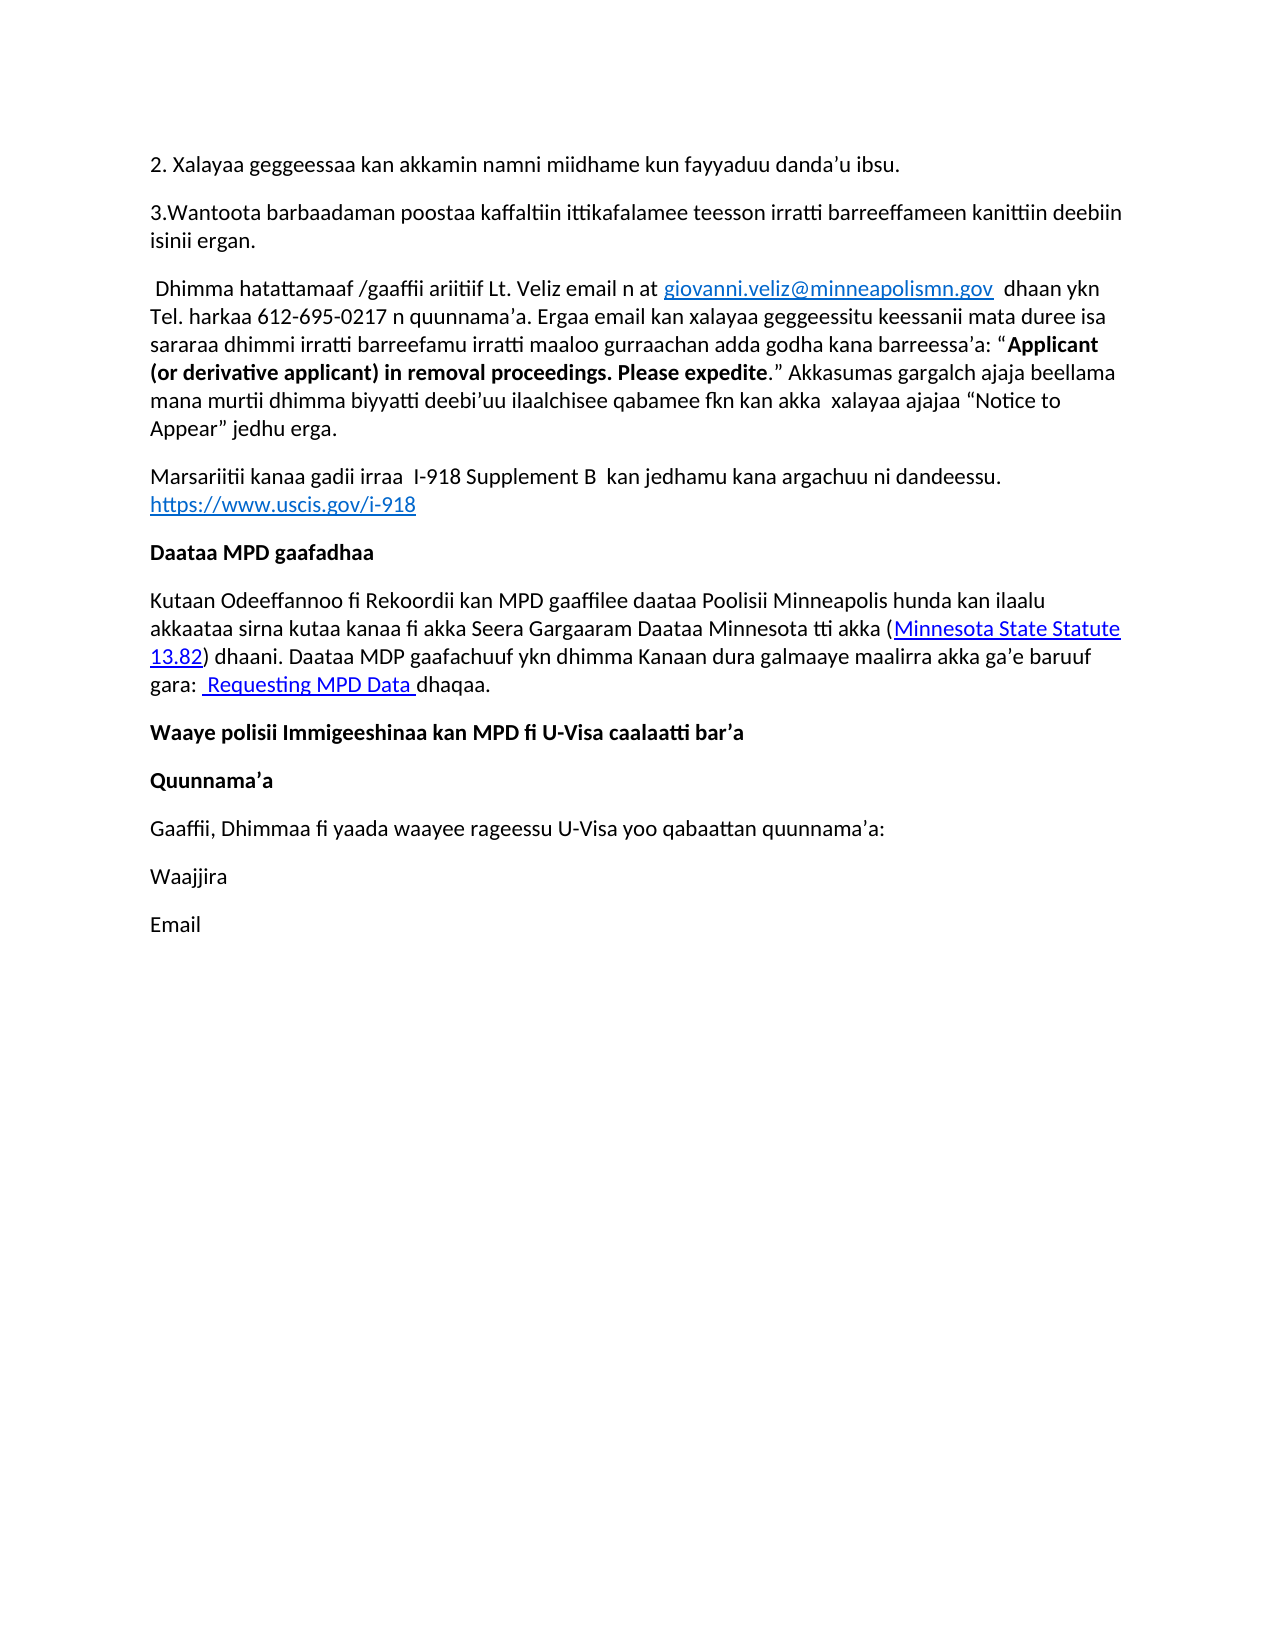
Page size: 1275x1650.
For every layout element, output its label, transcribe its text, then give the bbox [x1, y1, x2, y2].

text Waaye polisii Immigeeshinaa kan MPD fi U-Visa caalaatti bar’a [150, 718, 1125, 746]
text Email [150, 910, 1125, 938]
text 2. Xalayaa geggeessaa kan akkamin namni miidhame kun fayyaduu danda’u ibsu. [150, 150, 1125, 178]
text Waajjira [150, 862, 1125, 890]
text Marsariitii kanaa gadii irraa I-918 Supplement B kan jedhamu kana argachuu ni dandeessu. https://www.uscis.gov/i-918 [150, 462, 1125, 518]
text Kutaan Odeeffannoo fi Rekoordii kan MPD gaaffilee daataa Poolisii Minneapolis hunda kan ilaalu akkaataa sirna kutaa kanaa fi akka Seera Gargaaram Daataa Minnesota tti akka (Minnesota State Statute 13.82) dhaani. Daataa MDP gaafachuuf ykn dhimma Kanaan dura galmaaye maalirra akka ga’e baruuf gara: Requesting MPD Data dhaqaa. [150, 586, 1125, 698]
text Quunnama’a [150, 766, 1125, 794]
text Dhimma hatattamaaf /gaaffii ariitiif Lt. Veliz email n at giovanni.veliz@minneapolismn.gov dhaan ykn Tel. harkaa 612-695-0217 n quunnama’a. Ergaa email kan xalayaa geggeessitu keessanii mata duree isa sararaa dhimmi irratti barreefamu irratti maaloo gurraachan adda godha kana barreessa’a: “Applicant (or derivative applicant) in removal proceedings. Please expedite.” Akkasumas gargalch ajaja beellama mana murtii dhimma biyyatti deebi’uu ilaalchisee qabamee fkn kan akka xalayaa ajajaa “Notice to Appear” jedhu erga. [150, 274, 1125, 442]
text Gaaffii, Dhimmaa fi yaada waayee rageessu U-Visa yoo qabaattan quunnama’a: [150, 814, 1125, 842]
text 3.Wantoota barbaadaman poostaa kaffaltiin ittikafalamee teesson irratti barreeffameen kanittiin deebiin isinii ergan. [150, 198, 1125, 254]
text Daataa MPD gaafadhaa [150, 538, 1125, 566]
